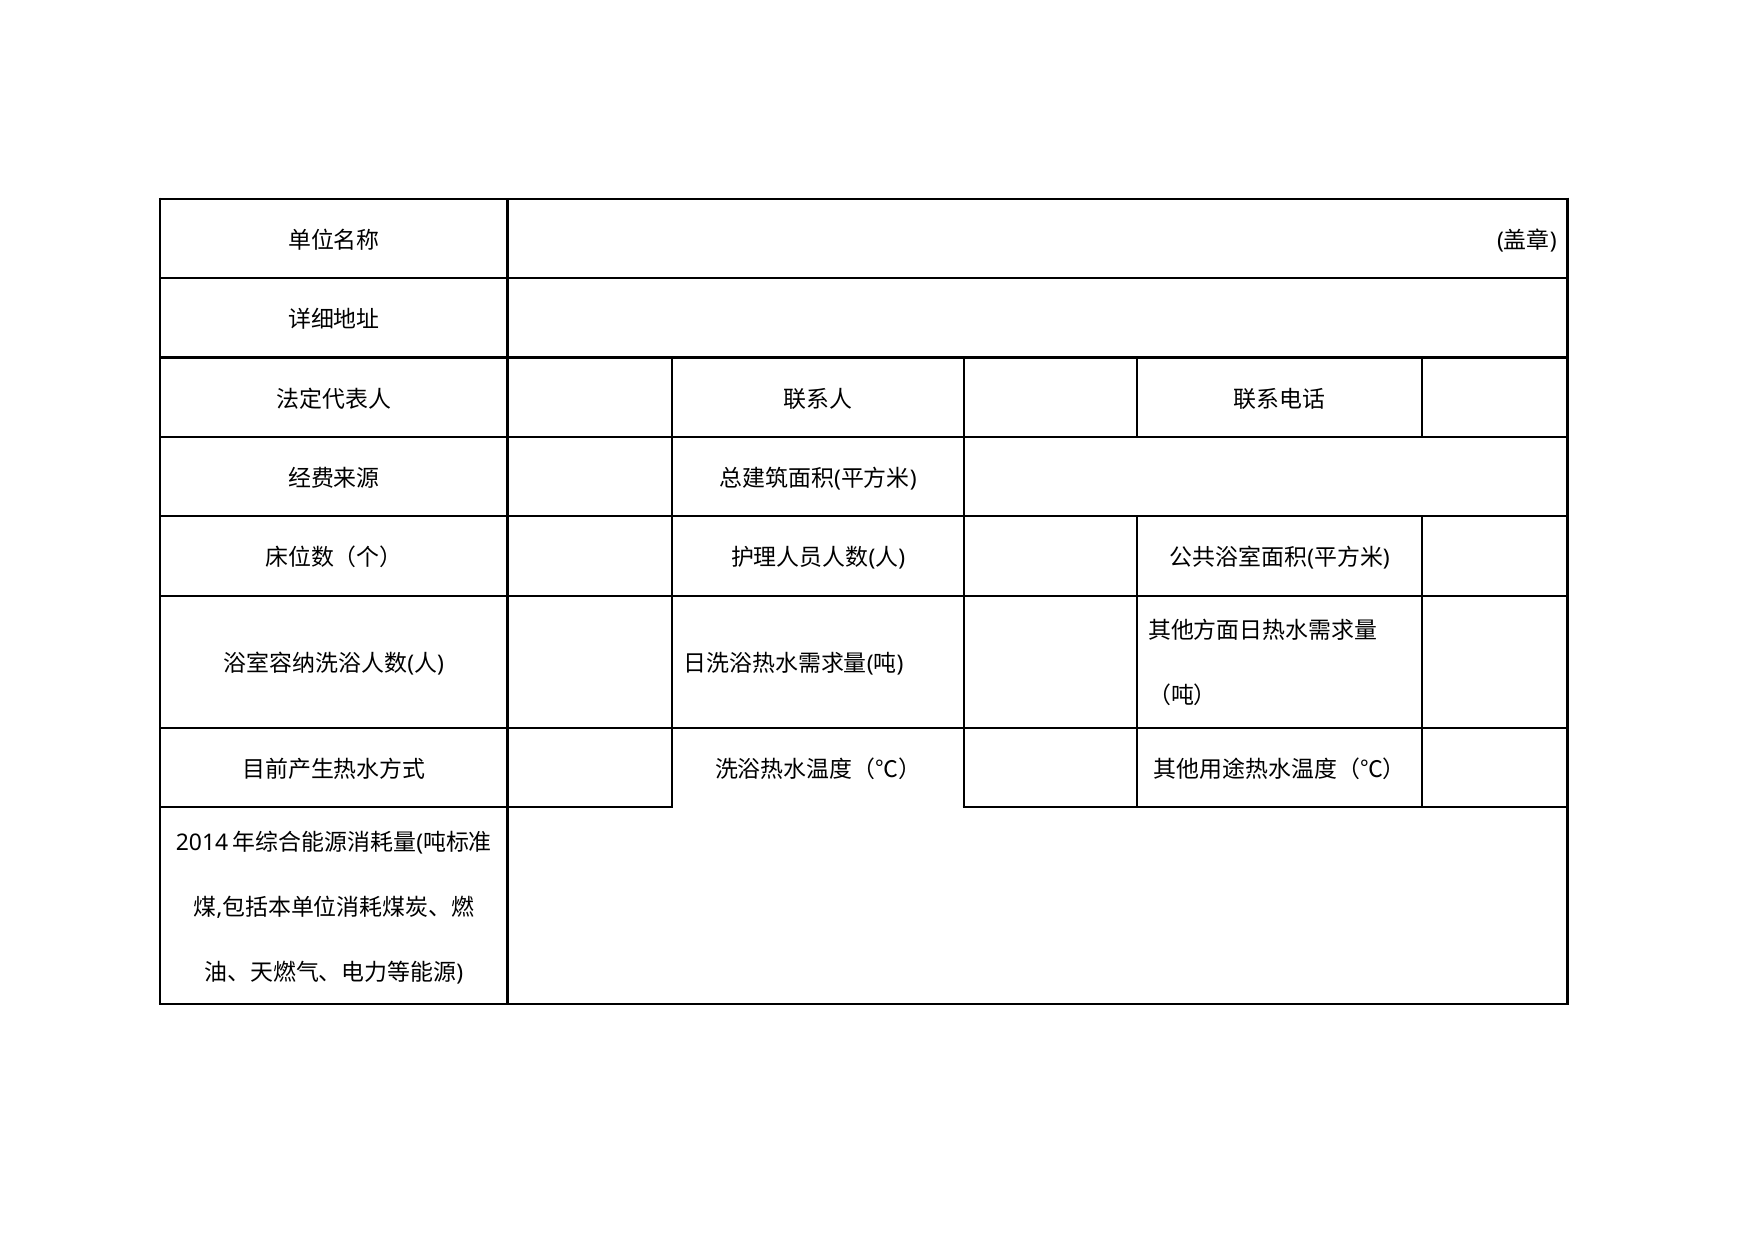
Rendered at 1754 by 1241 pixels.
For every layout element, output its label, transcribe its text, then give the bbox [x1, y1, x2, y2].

table_cell [1423, 729, 1566, 806]
table_cell 目前产生热水方式 [161, 729, 506, 806]
table_cell [965, 359, 1136, 436]
table_cell (盖章) [509, 200, 1566, 277]
table_cell 2014年综合能源消耗量(吨标准煤,包括本单位消耗煤炭、燃油、天燃气、电力等能源) [161, 808, 506, 1003]
table_cell [509, 438, 671, 515]
table_cell [1423, 359, 1566, 436]
table_cell [509, 279, 1566, 356]
table_cell [509, 729, 671, 806]
table_cell [1423, 597, 1566, 727]
table_cell [509, 517, 671, 594]
table_cell 经费来源 [161, 438, 506, 515]
table_cell [509, 597, 671, 727]
table_cell 公共浴室面积(平方米) [1138, 517, 1421, 594]
table_cell 其他方面日热水需求量（吨） [1138, 597, 1421, 727]
table_cell 护理人员人数(人) [673, 517, 963, 594]
table_cell 洗浴热水温度（℃） [673, 729, 963, 806]
table_cell [509, 359, 671, 436]
table_cell [1423, 517, 1566, 594]
table_cell 日洗浴热水需求量(吨) [673, 597, 963, 727]
table_cell [965, 517, 1136, 594]
table_cell 床位数（个） [161, 517, 506, 594]
table_cell [965, 438, 1566, 515]
table_cell 详细地址 [161, 279, 506, 356]
table_cell 总建筑面积(平方米) [673, 438, 963, 515]
table_cell [509, 806, 1566, 1003]
table_cell 联系人 [673, 359, 963, 436]
table_cell 法定代表人 [161, 359, 506, 436]
table_cell 单位名称 [161, 200, 506, 277]
table_cell [965, 729, 1136, 806]
table_cell [965, 597, 1136, 727]
table_cell 浴室容纳洗浴人数(人) [161, 597, 506, 727]
table_cell 联系电话 [1138, 359, 1421, 436]
table_cell 其他用途热水温度（℃） [1138, 729, 1421, 806]
